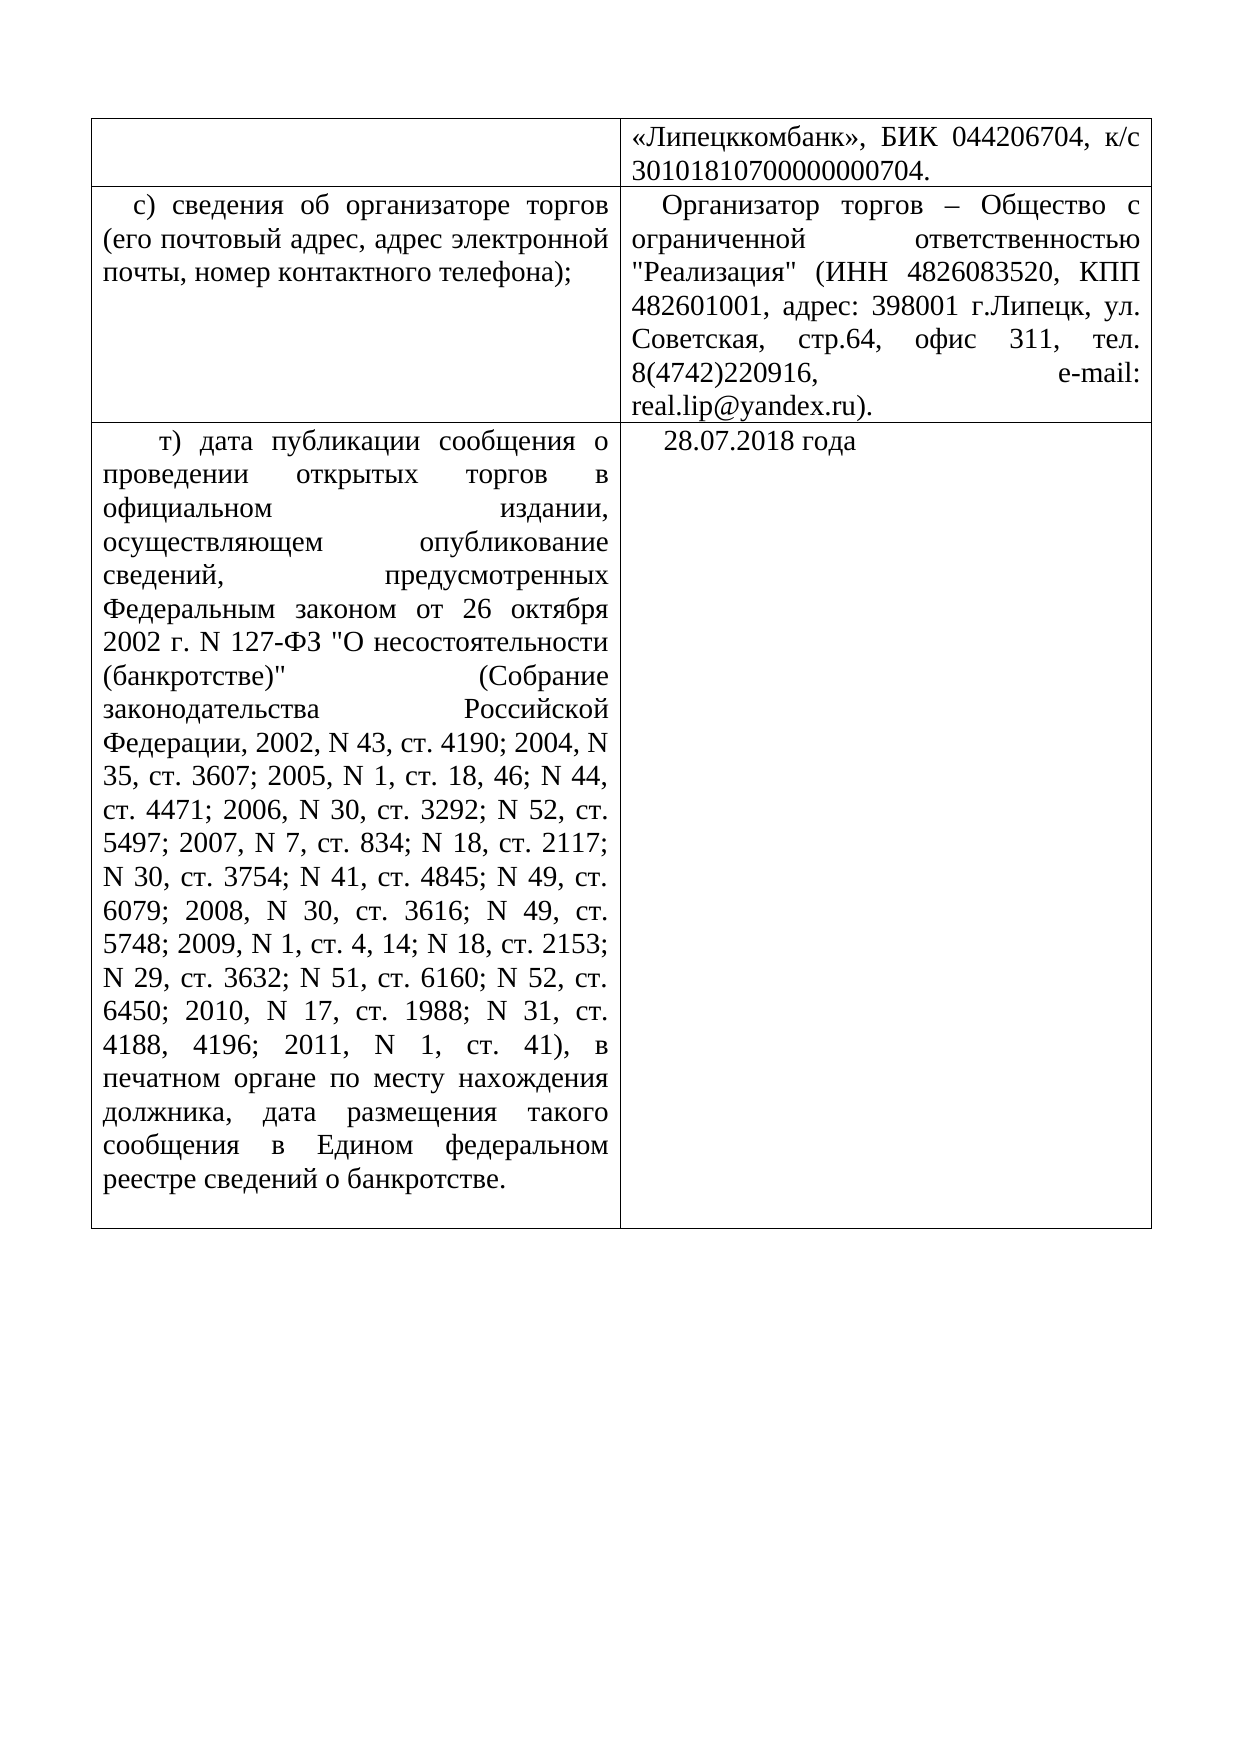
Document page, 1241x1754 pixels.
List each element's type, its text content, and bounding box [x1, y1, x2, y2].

table_cell т) дата публикации сообщения о проведении открытых торгов в официальном издании, осуществляющем опубликование сведений, предусмотренных Федеральным законом от N 127-ФЗ "О несостоятельности (банкротстве)" (Собрание законодательства Российской Федерации, 2002, N 43, ст. 4190; 2004, N 35, ст. 3607; 2005, N 1, ст. 18, 46; N 44, ст. 4471; 2006, N 30, ст. 3292; N 52, ст. 5497; 2007, N 7, ст. 834; N 18, ст. 2117; N 30, ст. 3754; N 41, ст. 4845; N 49, ст. 6079; 2008, N 30, ст. 3616; N 49, ст. 5748; 2009, N 1, ст. 4, 14; N 18, ст. 2153; N 29, ст. 3632; N 51, ст. 6160; N 52, ст. 6450; 2010, N 17, ст. 1988; N 31, ст. 4188, 4196; 2011, N 1, ст. 41), в печатном органе по месту нахождения должника, дата размещения такого сообщения в Едином федеральном реестре сведений о банкротстве. [92, 423, 620, 1228]
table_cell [92, 119, 620, 186]
table_cell 28.07.2018 года [621, 423, 1151, 1228]
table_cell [621, 119, 1151, 186]
table_cell Организатор торгов – Общество с ограниченной ответственностью "Реализация" (ИНН 4826083520, КПП 482601001, адрес: 398001 г.Липецк, ул. Советская, стр.64, офис 311, тел. 8(4742)220916, e-mail: real.lip@yandex.ru). [621, 187, 1151, 422]
table_cell с) сведения об организаторе торгов (его почтовый адрес, адрес электронной почты, номер контактного телефона); [92, 187, 620, 422]
